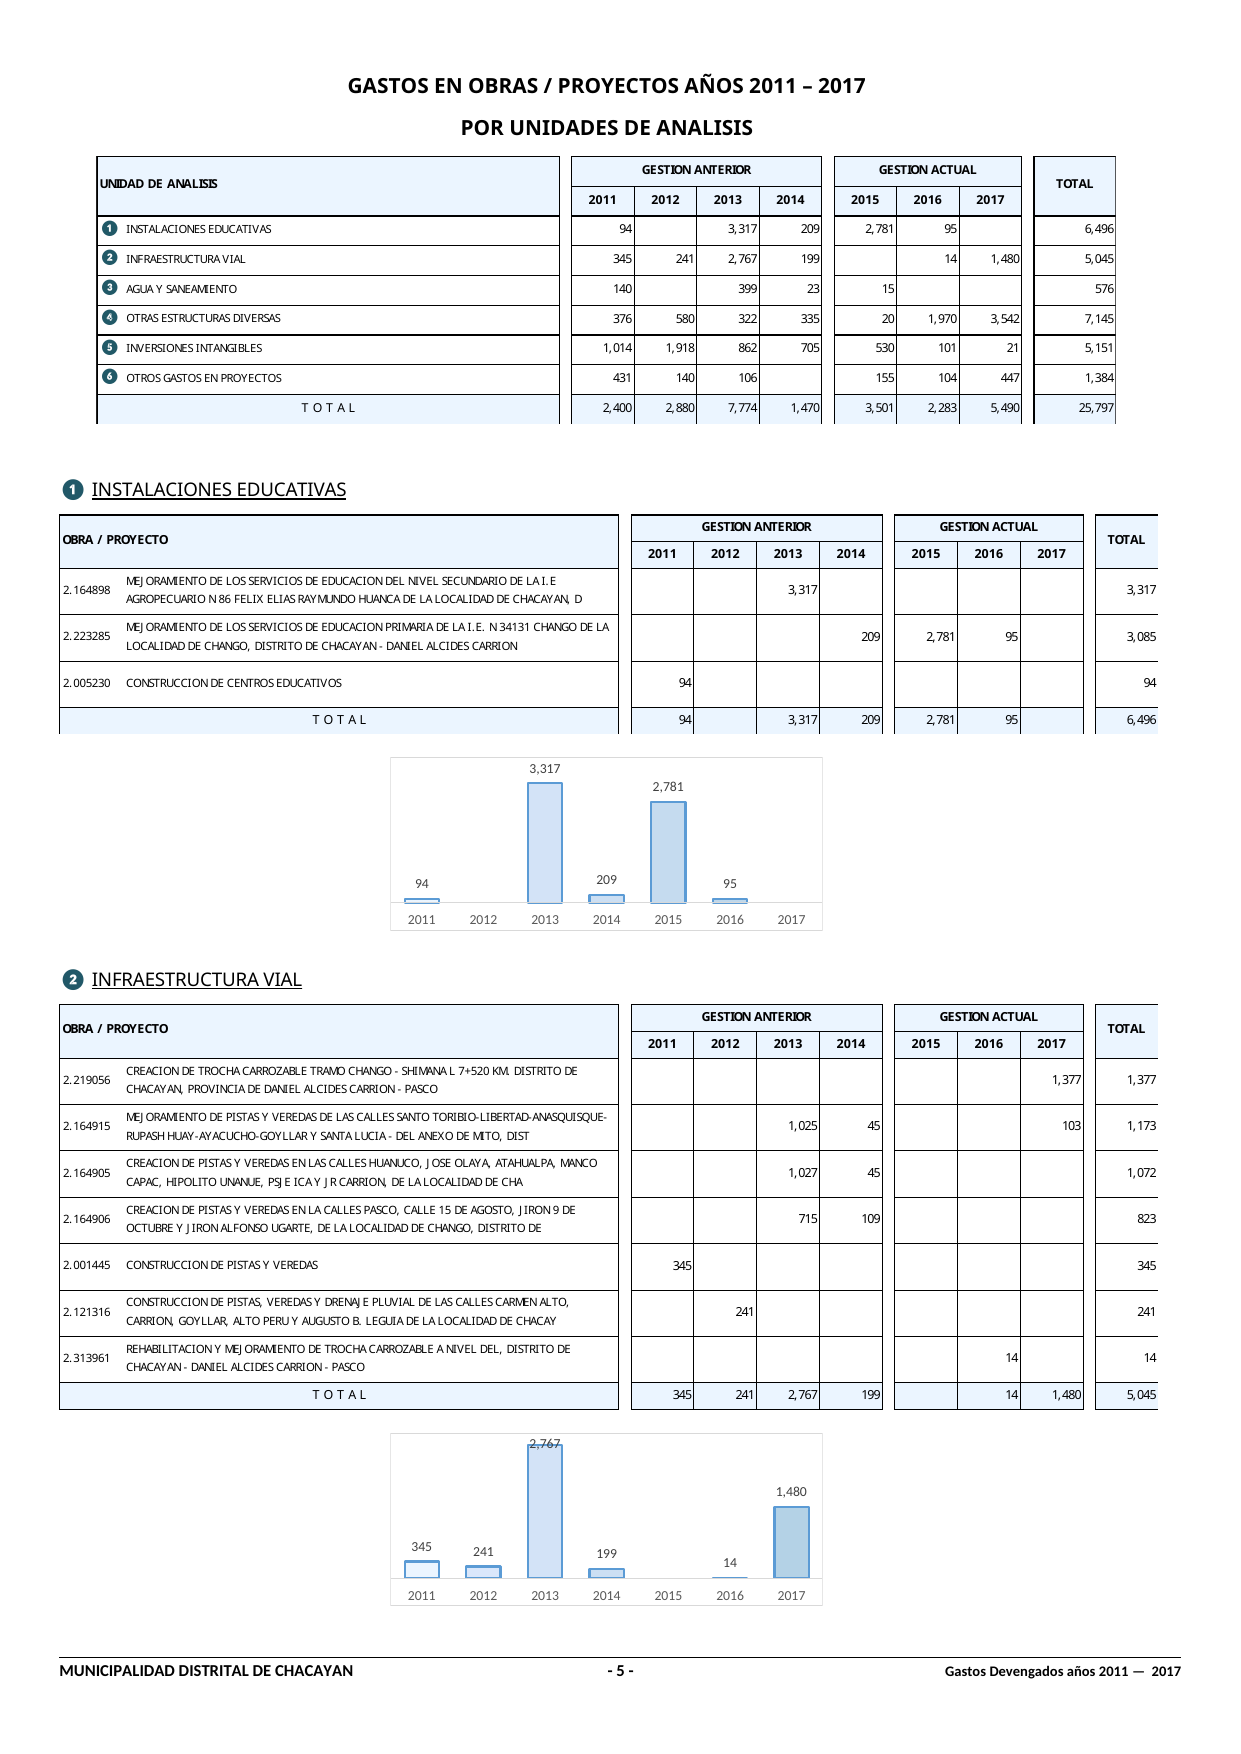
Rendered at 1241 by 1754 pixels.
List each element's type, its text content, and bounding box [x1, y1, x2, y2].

table_header GASTOS EN OBRAS / PROYECTOS AÑOS 2011 – 2017 POR UNIDADES DE ANALISIS [39, 71, 1174, 425]
table_header ❶ INSTALACIONES EDUCATIVAS [39, 470, 1174, 937]
table_header ❷ INFRAESTRUCTURA VIAL [39, 960, 1174, 1612]
